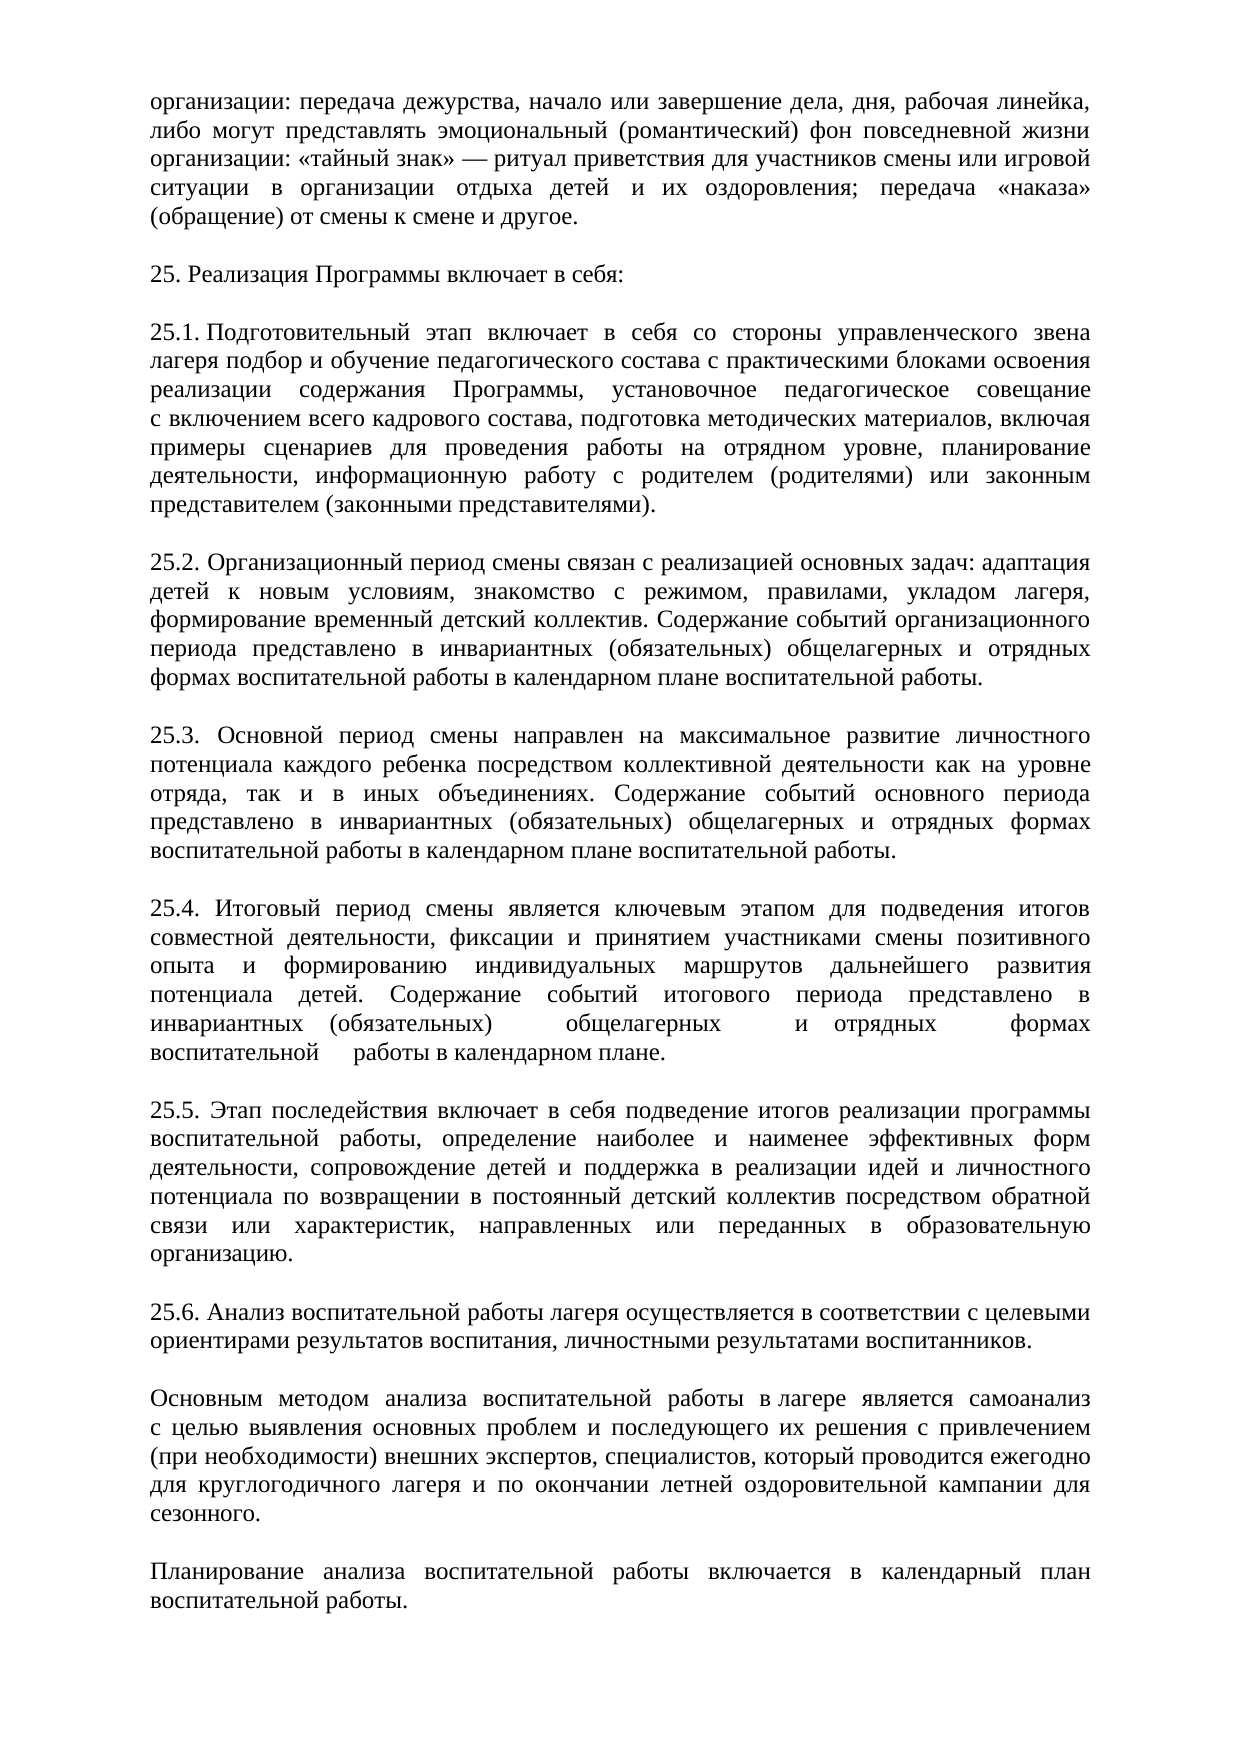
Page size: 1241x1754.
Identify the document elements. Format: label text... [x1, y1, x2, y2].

text Планирование анализа воспитательной работы включается в календарный план воспитательной работы. [150, 1556, 1091, 1613]
list Организационный период смены связан с реализацией основных задач: адаптация детей к новым условиям, знакомство с режимом, правилами, укладом лагеря, формирование временный детский коллектив. Содержание событий организационного периода представлено в инвариантных (обязательных) общелагерных и отрядных формах воспитательной работы в календарном плане воспитательной работы. [150, 547, 1091, 691]
list Подготовительный этап включает в себя со стороны управленческого звена лагеря подбор и обучение педагогического состава с практическими блоками освоения реализации содержания Программы, установочное педагогическое совещание с включением всего кадрового состава, подготовка методических материалов, включая примеры сценариев для проведения работы на отрядном уровне, планирование деятельности, информационную работу с родителем (родителями) или законным представителем (законными представителями). [150, 317, 1091, 518]
list Этап последействия включает в себя подведение итогов реализации программы воспитательной работы, определение наиболее и наименее эффективных форм деятельности, сопровождение детей и поддержка в реализации идей и личностного потенциала по возвращении в постоянный детский коллектив посредством обратной связи или характеристик, направленных или переданных в образовательную организацию. [150, 1095, 1091, 1267]
text Основным методом анализа воспитательной работы в лагере является самоанализ с целью выявления основных проблем и последующего их решения с привлечением (при необходимости) внешних экспертов, специалистов, который проводится ежегодно для круглогодичного лагеря и по окончании летней оздоровительной кампании для сезонного. [150, 1383, 1091, 1527]
list Основной период смены направлен на максимальное развитие личностного потенциала каждого ребенка посредством коллективной деятельности как на уровне отряда, так и в иных объединениях. Содержание событий основного периода представлено в инвариантных (обязательных) общелагерных и отрядных формах воспитательной работы в календарном плане воспитательной работы. [150, 720, 1091, 864]
list Анализ воспитательной работы лагеря осуществляется в соответствии с целевыми ориентирами результатов воспитания, личностными результатами воспитанников. [150, 1297, 1091, 1354]
list Итоговый период смены является ключевым этапом для подведения итогов совместной деятельности, фиксации и принятием участниками смены позитивного опыта и формированию индивидуальных маршрутов дальнейшего развития потенциала детей. Содержание событий итогового периода представлено в инвариантных (обязательных) общелагерных и отрядных формах воспитательной работы в календарном плане. [150, 893, 1091, 1066]
list Реализация Программы включает в себя: [150, 259, 1240, 287]
text организации: передача дежурства, начало или завершение дела, дня, рабочая линейка, либо могут представлять эмоциональный (романтический) фон повседневной жизни организации: «тайный знак» — ритуал приветствия для участников смены или игровой ситуации в организации отдыха детей и их оздоровления; передача «наказа» (обращение) от смены к смене и другое. [150, 86, 1091, 230]
